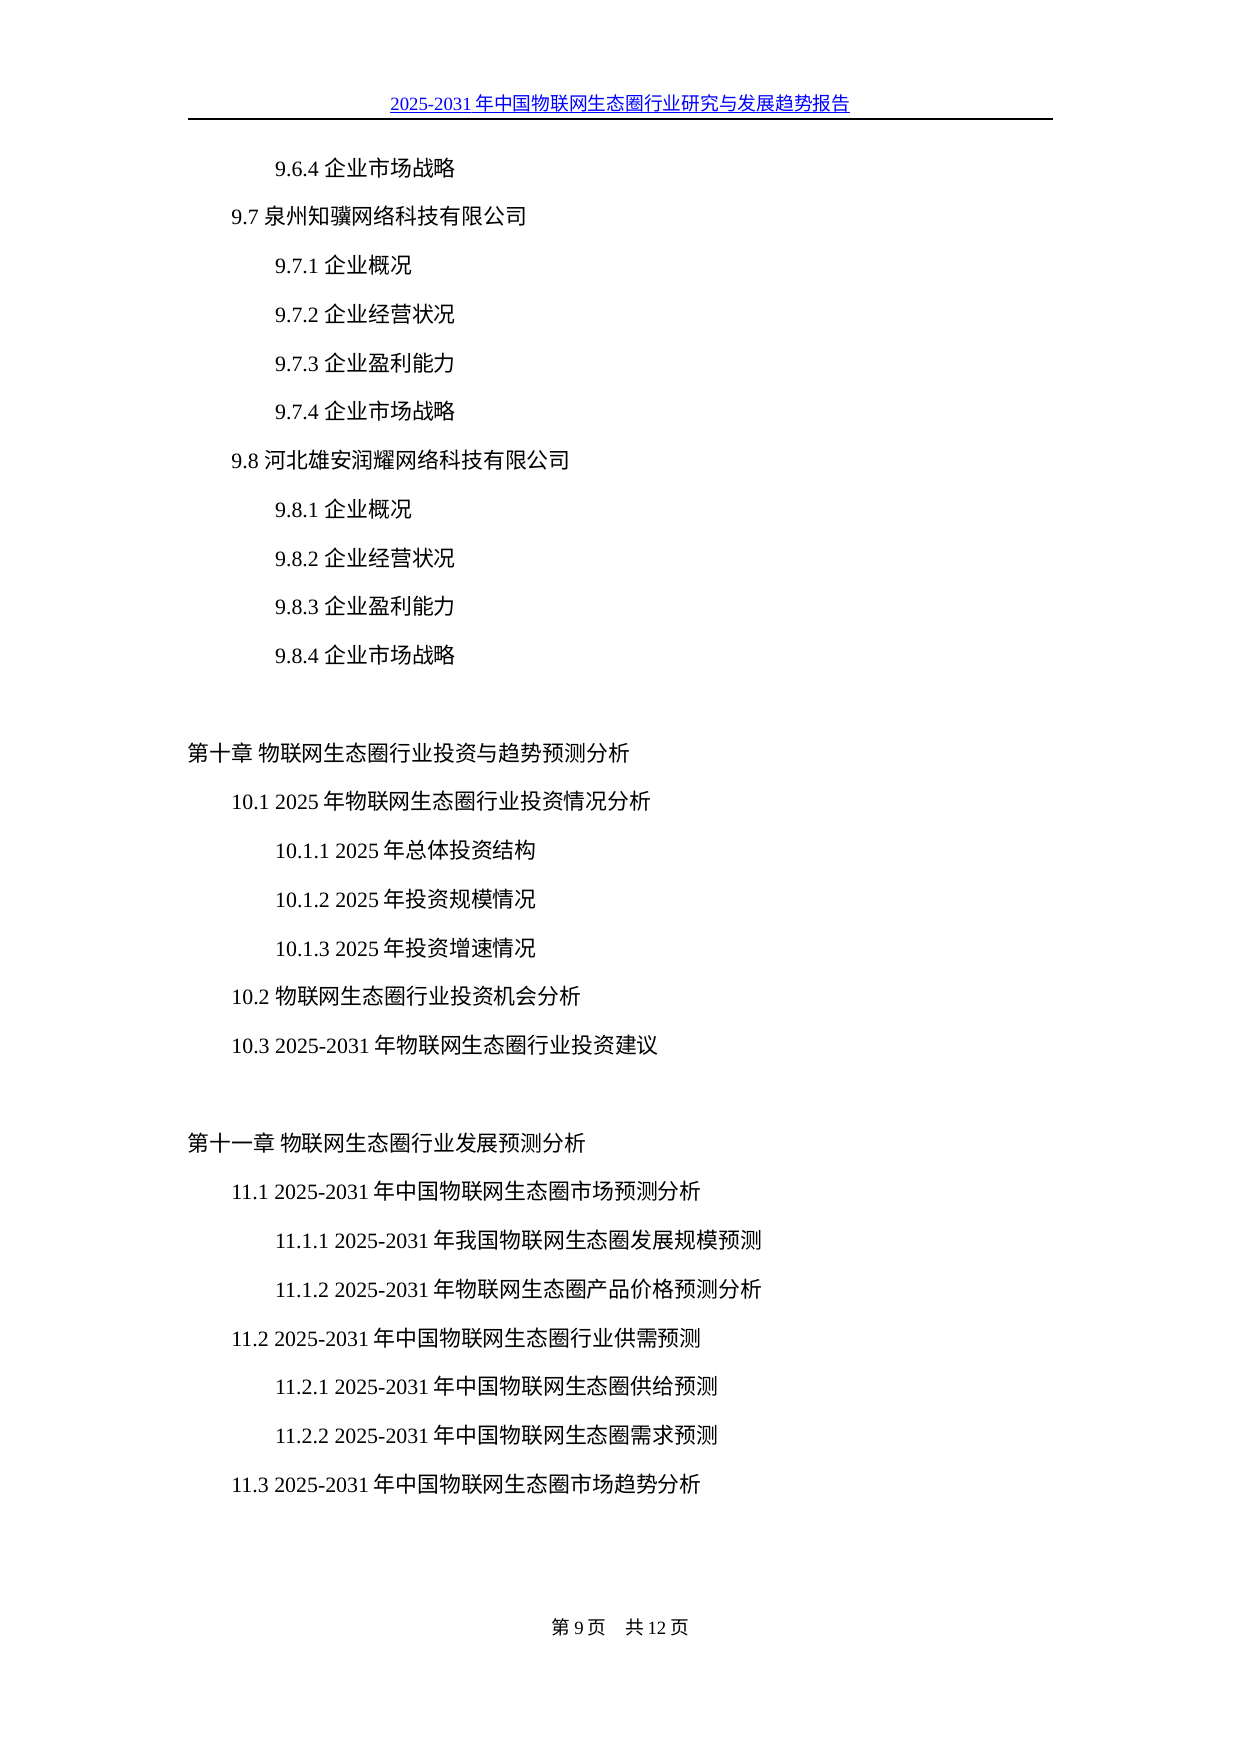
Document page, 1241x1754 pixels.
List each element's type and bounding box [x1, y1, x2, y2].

text [187, 150, 1053, 1499]
